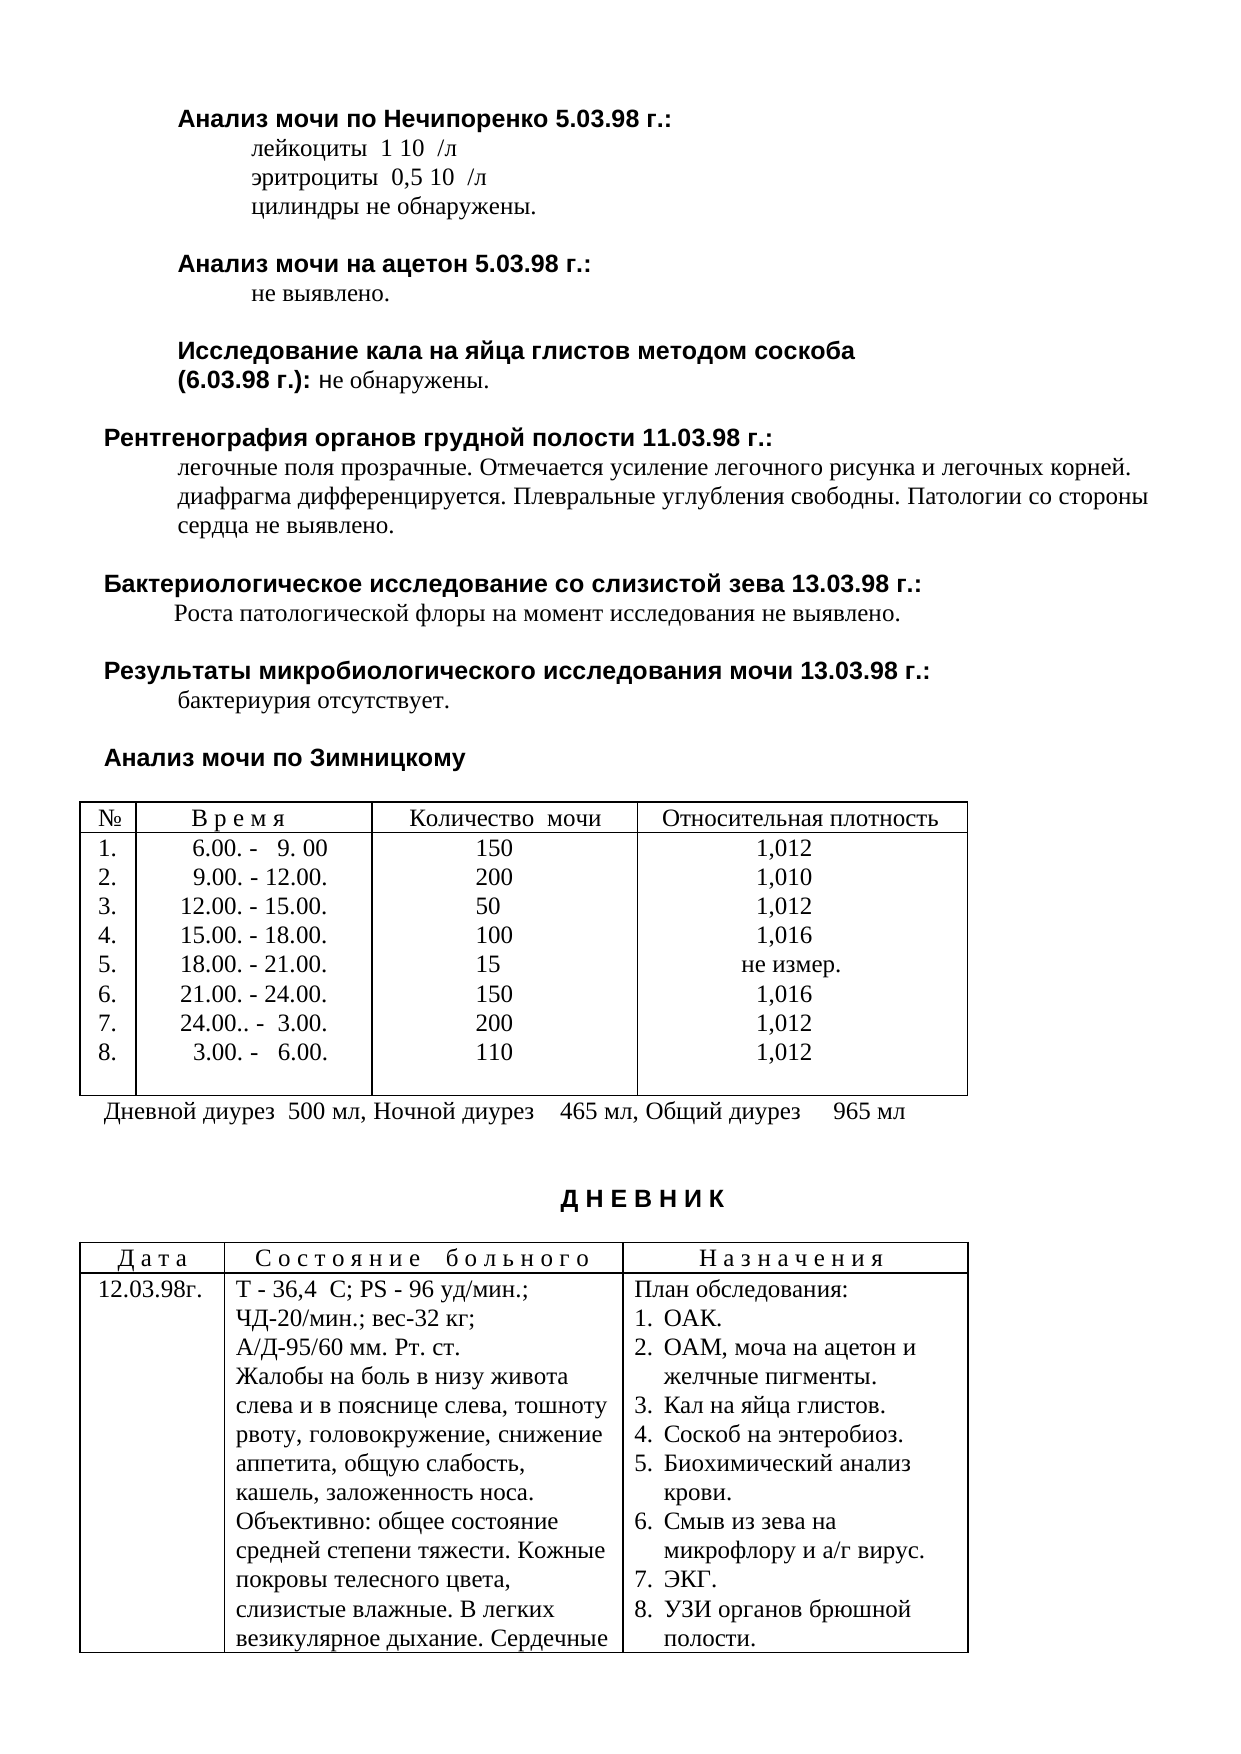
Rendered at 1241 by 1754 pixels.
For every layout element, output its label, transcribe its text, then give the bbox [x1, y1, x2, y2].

table_header Н а з н а ч е н и я [624, 1243, 967, 1272]
text эритроциты 0,5 10 /л [251, 162, 1181, 191]
text Бактериологическое исследование со слизистой зева 13.03.98 г.: [103, 568, 1181, 597]
text цилиндры не обнаружены. [251, 191, 1181, 220]
text Анализ мочи по Нечипоренко 5.03.98 г.: [177, 103, 1181, 132]
table_cell 150 200 50 100 15 150 200 110 [373, 833, 637, 1095]
table_cell 6.00. - 9. 00 9.00. - 12.00. 12.00. - 15.00. 15.00. - 18.00. 18.00. - 21.00. 21.00. - 24.00. 24.00.. - 3.00. 3.00. - 6.00. [137, 833, 371, 1095]
table_header Д а т а [81, 1243, 224, 1272]
text (6.03.98 г.): не обнаружены. [177, 365, 1181, 394]
table_cell 1. 2. 3. 4. 5. 6. 7. 8. [81, 833, 135, 1095]
table_header Относительная плотность [638, 803, 967, 832]
table_cell 1,012 1,010 1,012 1,016 не измер. 1,016 1,012 1,012 [638, 833, 967, 1095]
text Исследование кала на яйца глистов методом соскоба [177, 336, 1181, 365]
table_header В р е м я [137, 803, 371, 832]
text Дневной диурез 500 мл, Ночной диурез 465 мл, Общий диурез 965 мл [103, 1096, 1181, 1125]
text Анализ мочи на ацетон 5.03.98 г.: [177, 249, 1181, 278]
text лейкоциты 1 10 /л [251, 132, 1181, 162]
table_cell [225, 1274, 622, 1652]
table_header С о с т о я н и е б о л ь н о г о [225, 1243, 622, 1272]
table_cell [624, 1274, 967, 1652]
text Анализ мочи по Зимницкому [103, 743, 1181, 772]
table_header № [81, 803, 135, 832]
table_header Количество мочи [373, 803, 637, 832]
text легочные поля прозрачные. Отмечается усиление легочного рисунка и легочных корней. диафрагма дифференцируется. Плевральные углубления свободны. Патологии со стороны сердца не выявлено. [177, 452, 1181, 539]
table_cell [81, 1274, 224, 1652]
text не выявлено. [177, 278, 1181, 307]
text Результаты микробиологического исследования мочи 13.03.98 г.: [103, 656, 1181, 685]
text Рентгенография органов грудной полости 11.03.98 г.: [103, 423, 1181, 452]
text бактериурия отсутствует. [177, 685, 1181, 714]
text Роста патологической флоры на момент исследования не выявлено. [103, 597, 1181, 627]
text Д Н Е В Н И К [103, 1183, 1181, 1212]
